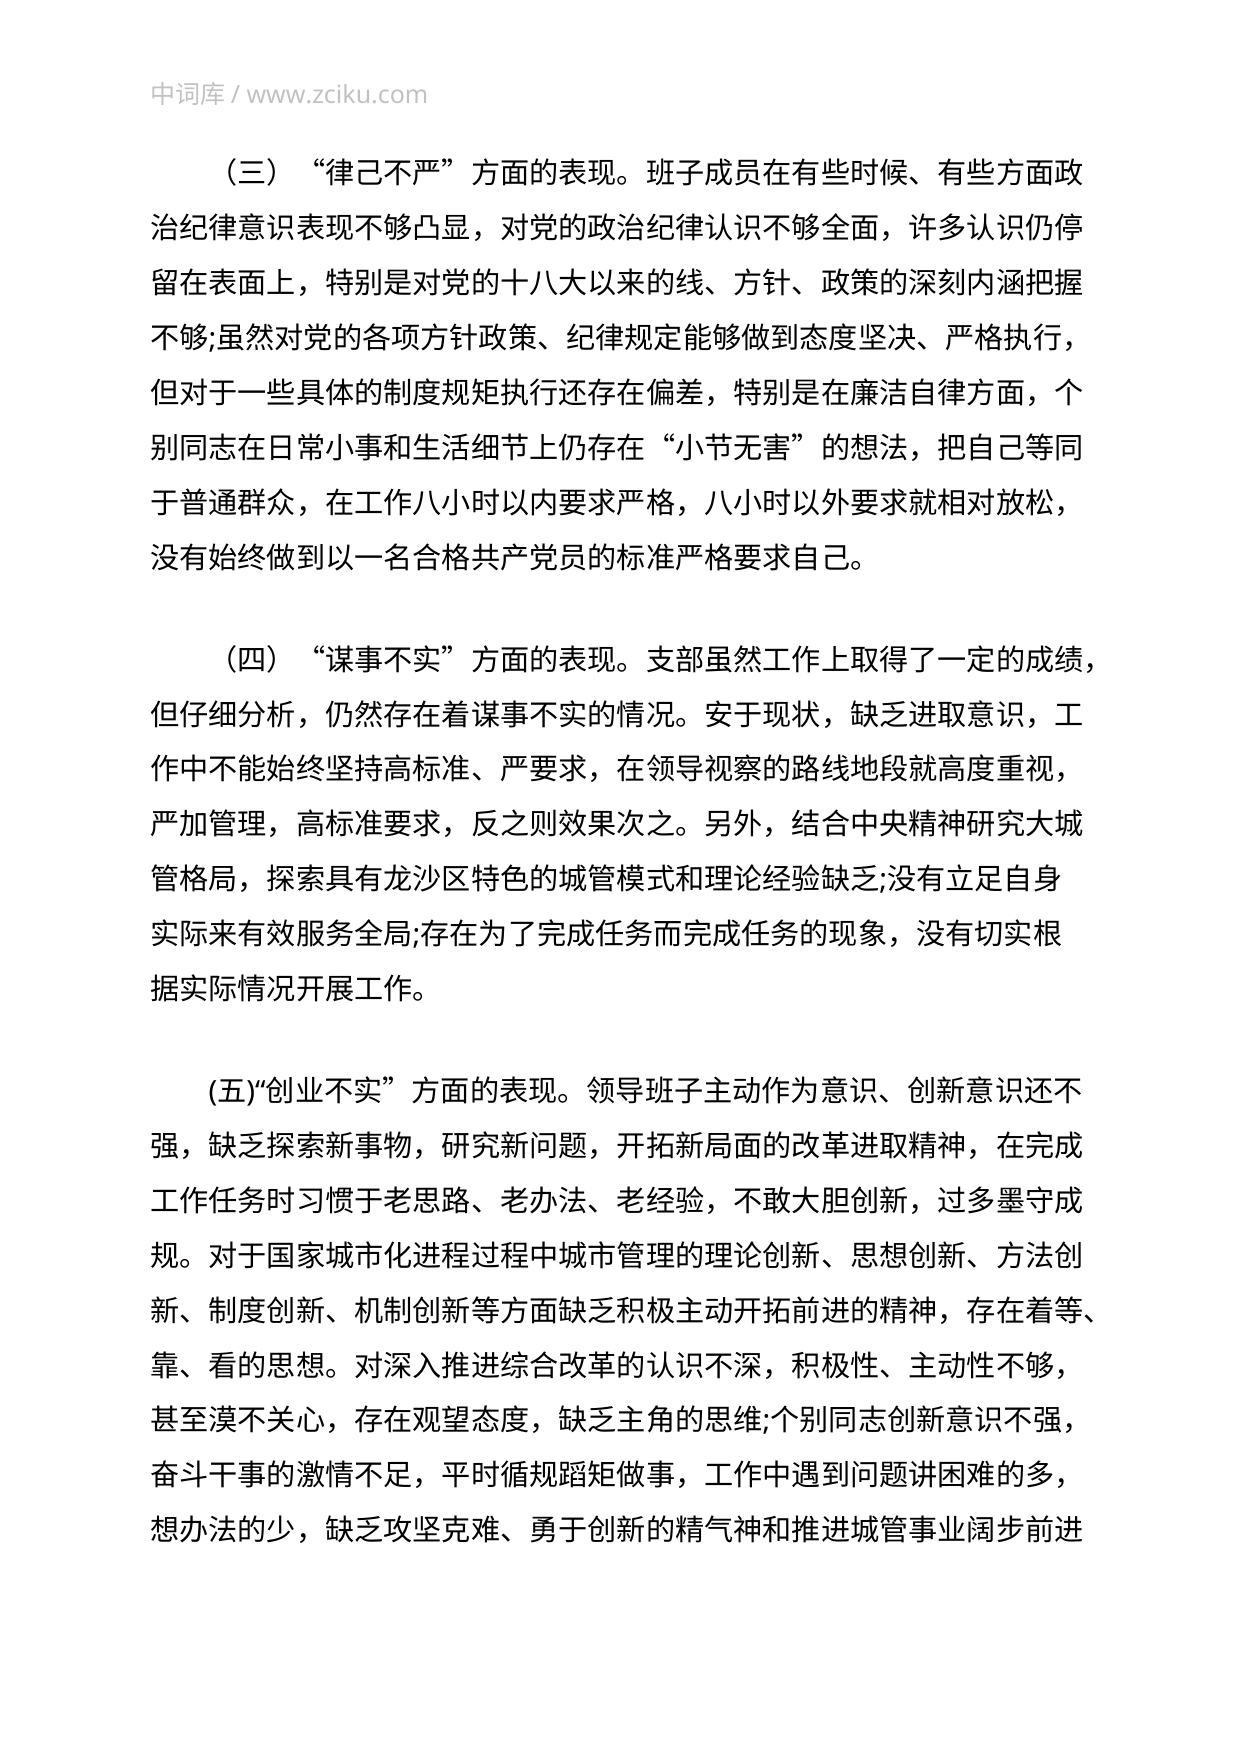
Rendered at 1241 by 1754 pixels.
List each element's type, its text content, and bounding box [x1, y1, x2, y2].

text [150, 1067, 1090, 1549]
text （三）“律己不严”方面的表现。班子成员在有些时候、有些方面政治纪律意识表现不够凸显，对党的政治纪律认识不够全面，许多认识仍停留在表面上，特别是对党的十八大以来的线、方针、政策的深刻内涵把握不够;虽然对党的各项方针政策、纪律规定能够做到态度坚决、严格执行，但对于一些具体的制度规矩执行还存在偏差，特别是在廉洁自律方面，个别同志在日常小事和生活细节上仍存在“小节无害”的想法，把自己等同于普通群众，在工作八小时以内要求严格，八小时以外要求就相对放松，没有始终做到以一名合格共产党员的标准严格要求自己。 [150, 150, 1090, 577]
text （四）“谋事不实”方面的表现。支部虽然工作上取得了一定的成绩，但仔细分析，仍然存在着谋事不实的情况。安于现状，缺乏进取意识，工作中不能始终坚持高标准、严要求，在领导视察的路线地段就高度重视，严加管理，高标准要求，反之则效果次之。另外，结合中央精神研究大城管格局，探索具有龙沙区特色的城管模式和理论经验缺乏;没有立足自身实际来有效服务全局;存在为了完成任务而完成任务的现象，没有切实根据实际情况开展工作。 [150, 636, 1090, 1008]
